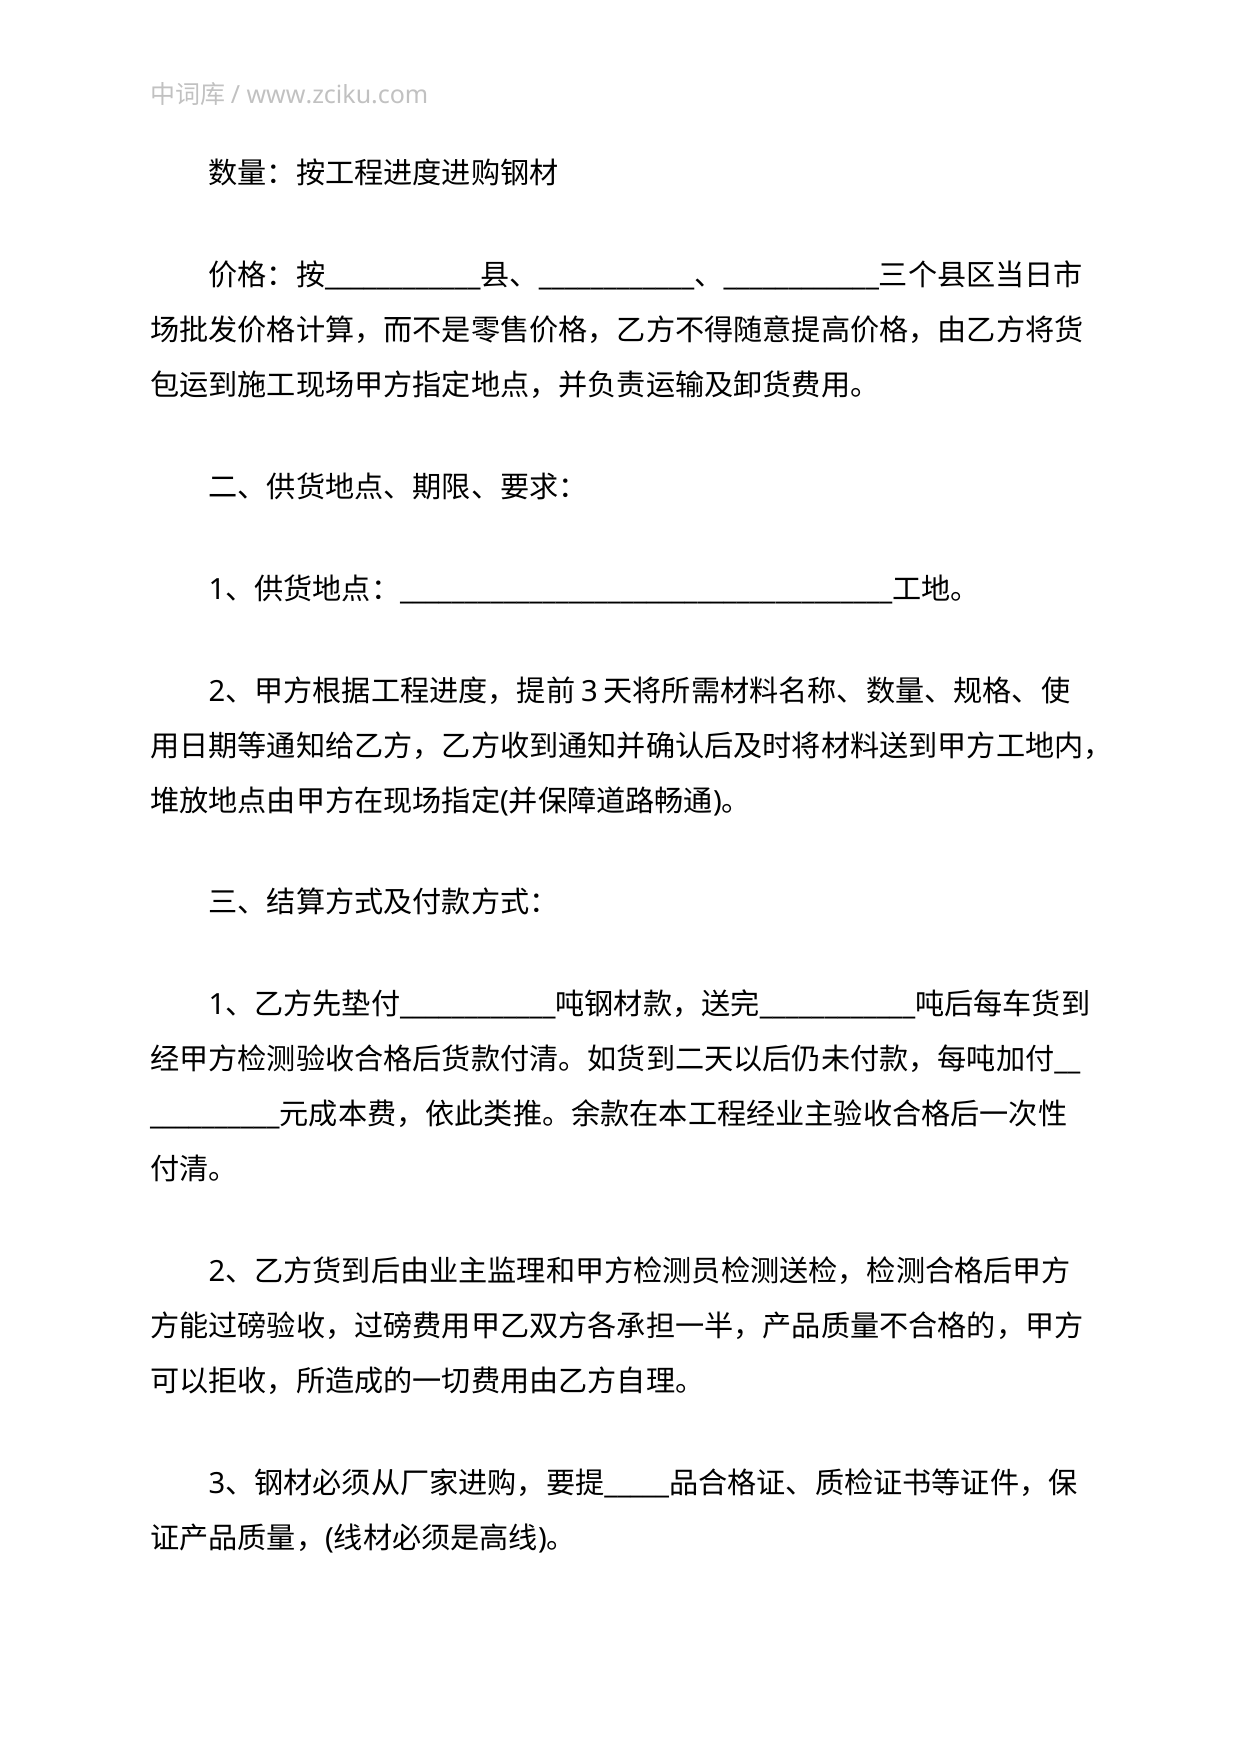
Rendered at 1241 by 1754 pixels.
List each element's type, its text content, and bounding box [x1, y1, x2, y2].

text 数量：按工程进度进购钢材 [150, 150, 1090, 192]
text 价格：按____________县、____________、____________三个县区当日市场批发价格计算，而不是零售价格，乙方不得随意提高价格，由乙方将货包运到施工现场甲方指定地点，并负责运输及卸货费用。 [150, 252, 1090, 404]
text 1、供货地点：______________________________________工地。 [150, 565, 1090, 608]
text 2、乙方货到后由业主监理和甲方检测员检测送检，检测合格后甲方方能过磅验收，过磅费用甲乙双方各承担一半，产品质量不合格的，甲方可以拒收，所造成的一切费用由乙方自理。 [150, 1248, 1090, 1400]
text 2、甲方根据工程进度，提前3天将所需材料名称、数量、规格、使用日期等通知给乙方，乙方收到通知并确认后及时将材料送到甲方工地内，堆放地点由甲方在现场指定(并保障道路畅通)。 [150, 667, 1090, 819]
text 1、乙方先垫付____________吨钢材款，送完____________吨后每车货到经甲方检测验收合格后货款付清。如货到二天以后仍未付款，每吨加付____________元成本费，依此类推。余款在本工程经业主验收合格后一次性付清。 [150, 981, 1090, 1188]
text 三、结算方式及付款方式： [150, 879, 1090, 921]
text 3、钢材必须从厂家进购，要提_____品合格证、质检证书等证件，保证产品质量，(线材必须是高线)。 [150, 1459, 1090, 1557]
text 二、供货地点、期限、要求： [150, 463, 1090, 506]
